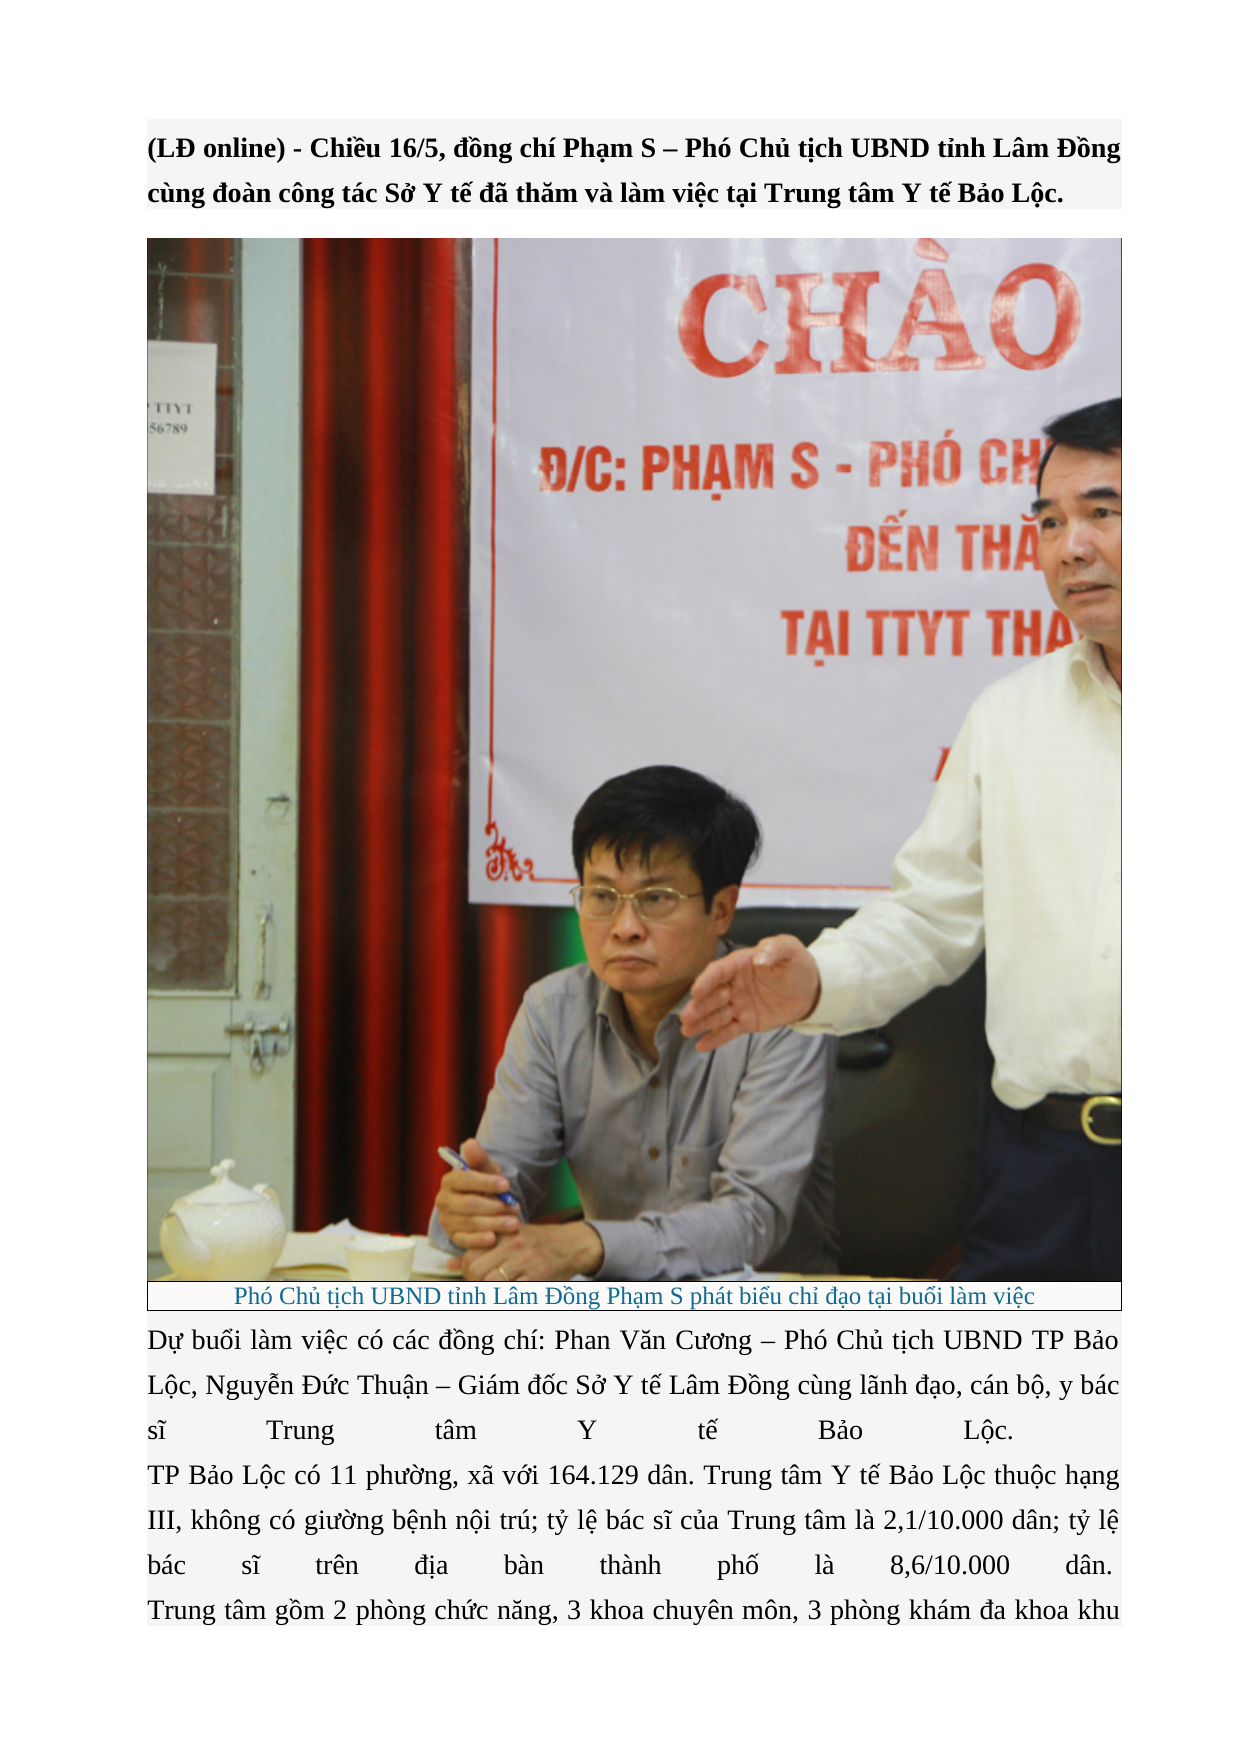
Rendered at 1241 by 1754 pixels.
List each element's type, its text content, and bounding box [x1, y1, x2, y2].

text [147, 1311, 1122, 1626]
table_cell Phó Chủ tịch UBND tỉnh Lâm Đồng Phạm S phát biểu chỉ đạo tại buổi làm việc [148, 1282, 1121, 1310]
picture [147, 238, 1122, 1281]
text (LĐ online) - Chiều 16/5, đồng chí Phạm S – Phó Chủ tịch UBND tỉnh Lâm Đồng cùng đoàn công tác Sở Y tế đã thăm và làm việc tại Trung tâm Y tế Bảo Lộc. [147, 119, 1122, 209]
